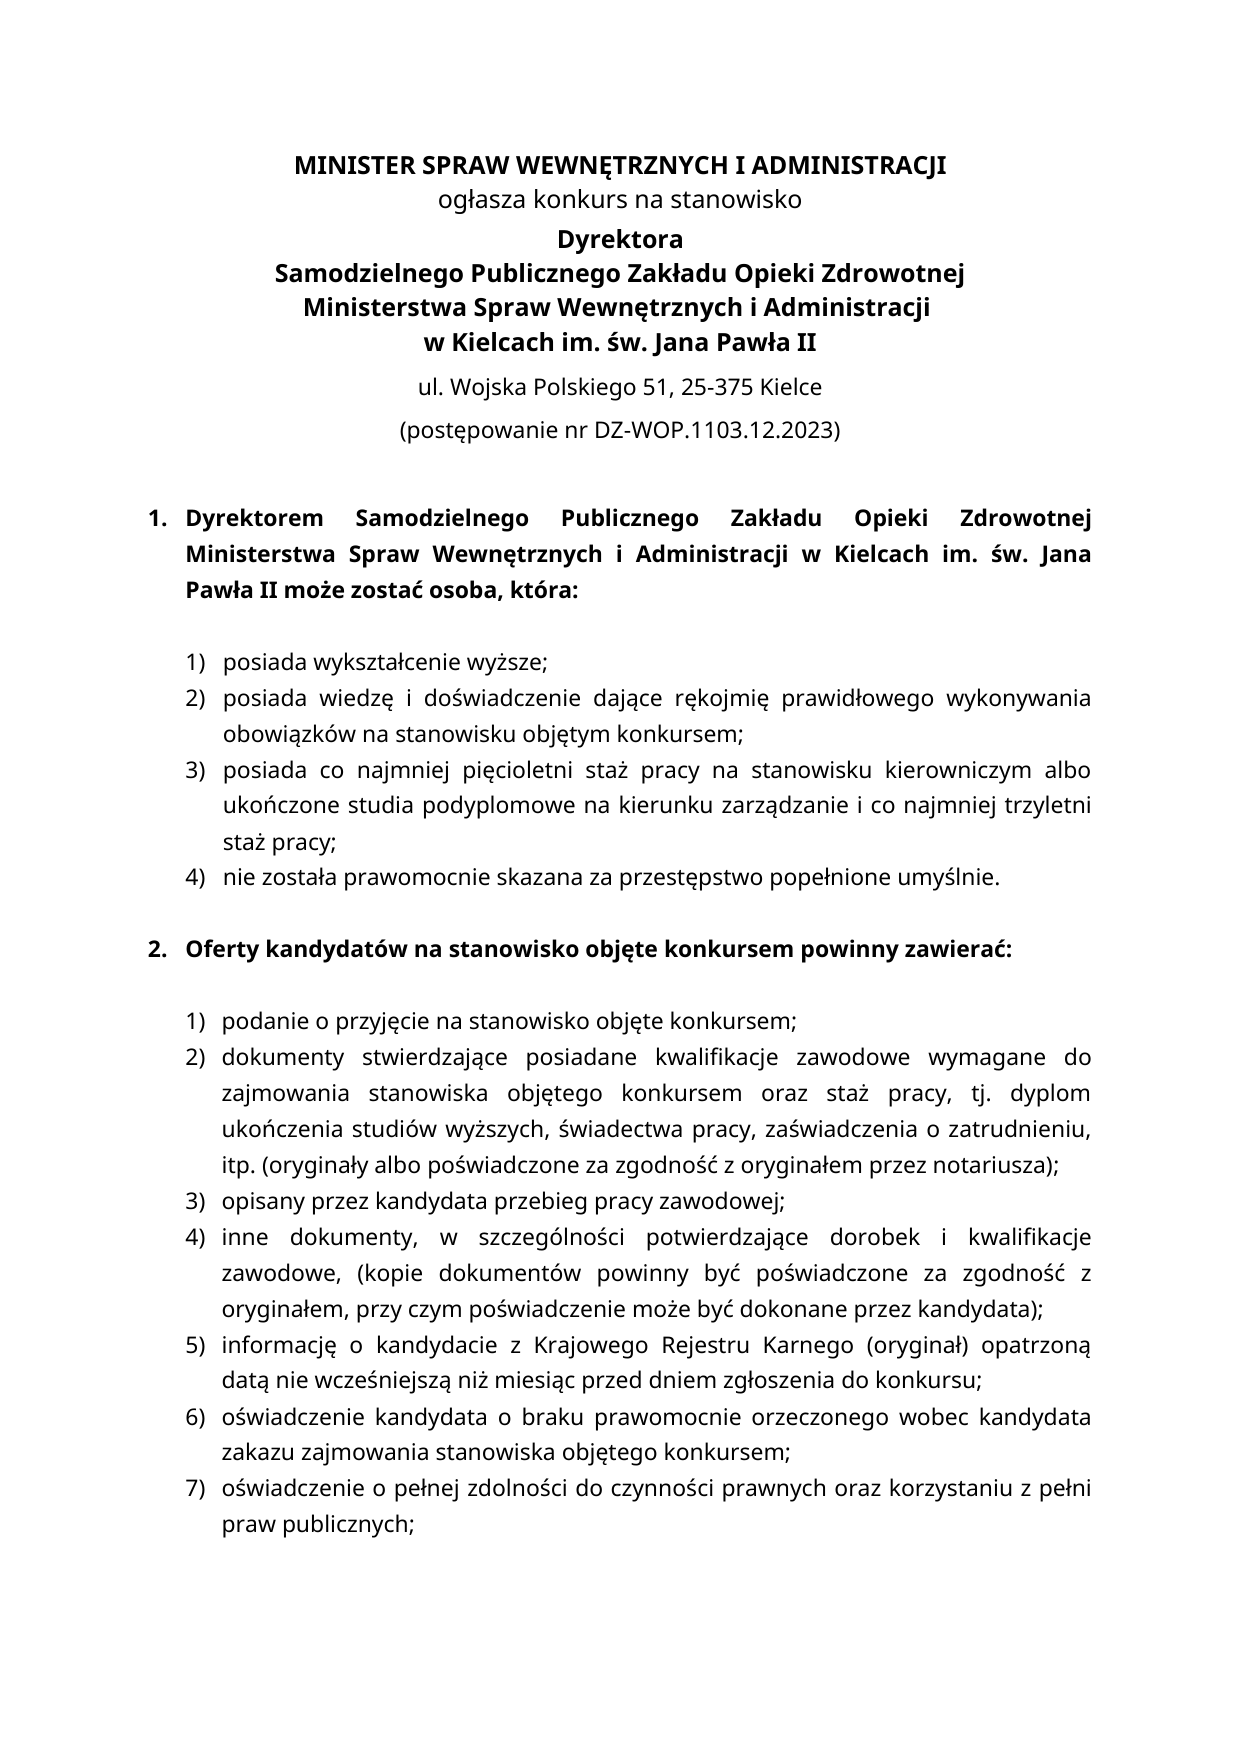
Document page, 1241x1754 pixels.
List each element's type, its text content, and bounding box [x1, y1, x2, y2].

list inne dokumenty, w szczególności potwierdzające dorobek i kwalifikacje zawodowe, (kopie dokumentów powinny być poświadczone za zgodność z oryginałem, przy czym poświadczenie może być dokonane przez kandydata); [185, 1221, 1093, 1324]
text MINISTER SPRAW WEWNĘTRZNYCH I ADMINISTRACJI [148, 148, 1093, 182]
list dokumenty stwierdzające posiadane kwalifikacje zawodowe wymagane do zajmowania stanowiska objętego konkursem oraz staż pracy, tj. dyplom ukończenia studiów wyższych, świadectwa pracy, zaświadczenia o zatrudnieniu, itp. (oryginały albo poświadczone za zgodność z oryginałem przez notariusza); [185, 1041, 1093, 1180]
list podanie o przyjęcie na stanowisko objęte konkursem; [185, 1005, 1093, 1036]
list posiada co najmniej pięcioletni staż pracy na stanowisku kierowniczym albo ukończone studia podyplomowe na kierunku zarządzanie i co najmniej trzyletni staż pracy; [185, 753, 1093, 857]
list oświadczenie kandydata o braku prawomocnie orzeczonego wobec kandydata zakazu zajmowania stanowiska objętego konkursem; [185, 1400, 1093, 1468]
text ogłasza konkurs na stanowisko [148, 182, 1093, 216]
list posiada wiedzę i doświadczenie dające rękojmię prawidłowego wykonywania obowiązków na stanowisku objętym konkursem; [185, 682, 1093, 749]
list nie została prawomocnie skazana za przestępstwo popełnione umyślnie. [185, 861, 1093, 893]
text Dyrektora [148, 222, 1093, 256]
list posiada wykształcenie wyższe; [185, 646, 1093, 677]
list Dyrektorem Samodzielnego Publicznego Zakładu Opieki Zdrowotnej Ministerstwa Spraw Wewnętrznych i Administracji w Kielcach im. św. Jana Pawła II może zostać osoba, która: [148, 502, 1093, 605]
text (postępowanie nr DZ-WOP.1103.12.2023) [148, 414, 1093, 446]
text Samodzielnego Publicznego Zakładu Opieki Zdrowotnej [148, 256, 1093, 290]
list opisany przez kandydata przebieg pracy zawodowej; [185, 1185, 1093, 1216]
list oświadczenie o pełnej zdolności do czynności prawnych oraz korzystaniu z pełni praw publicznych; [185, 1472, 1093, 1539]
list informację o kandydacie z Krajowego Rejestru Karnego (oryginał) opatrzoną datą nie wcześniejszą niż miesiąc przed dniem zgłoszenia do konkursu; [185, 1328, 1093, 1396]
list Oferty kandydatów na stanowisko objęte konkursem powinny zawierać: [148, 933, 1093, 964]
text Ministerstwa Spraw Wewnętrznych i Administracji w Kielcach im. św. Jana Pawła II [148, 290, 1093, 358]
text ul. Wojska Polskiego 51, 25-375 Kielce [148, 371, 1093, 402]
